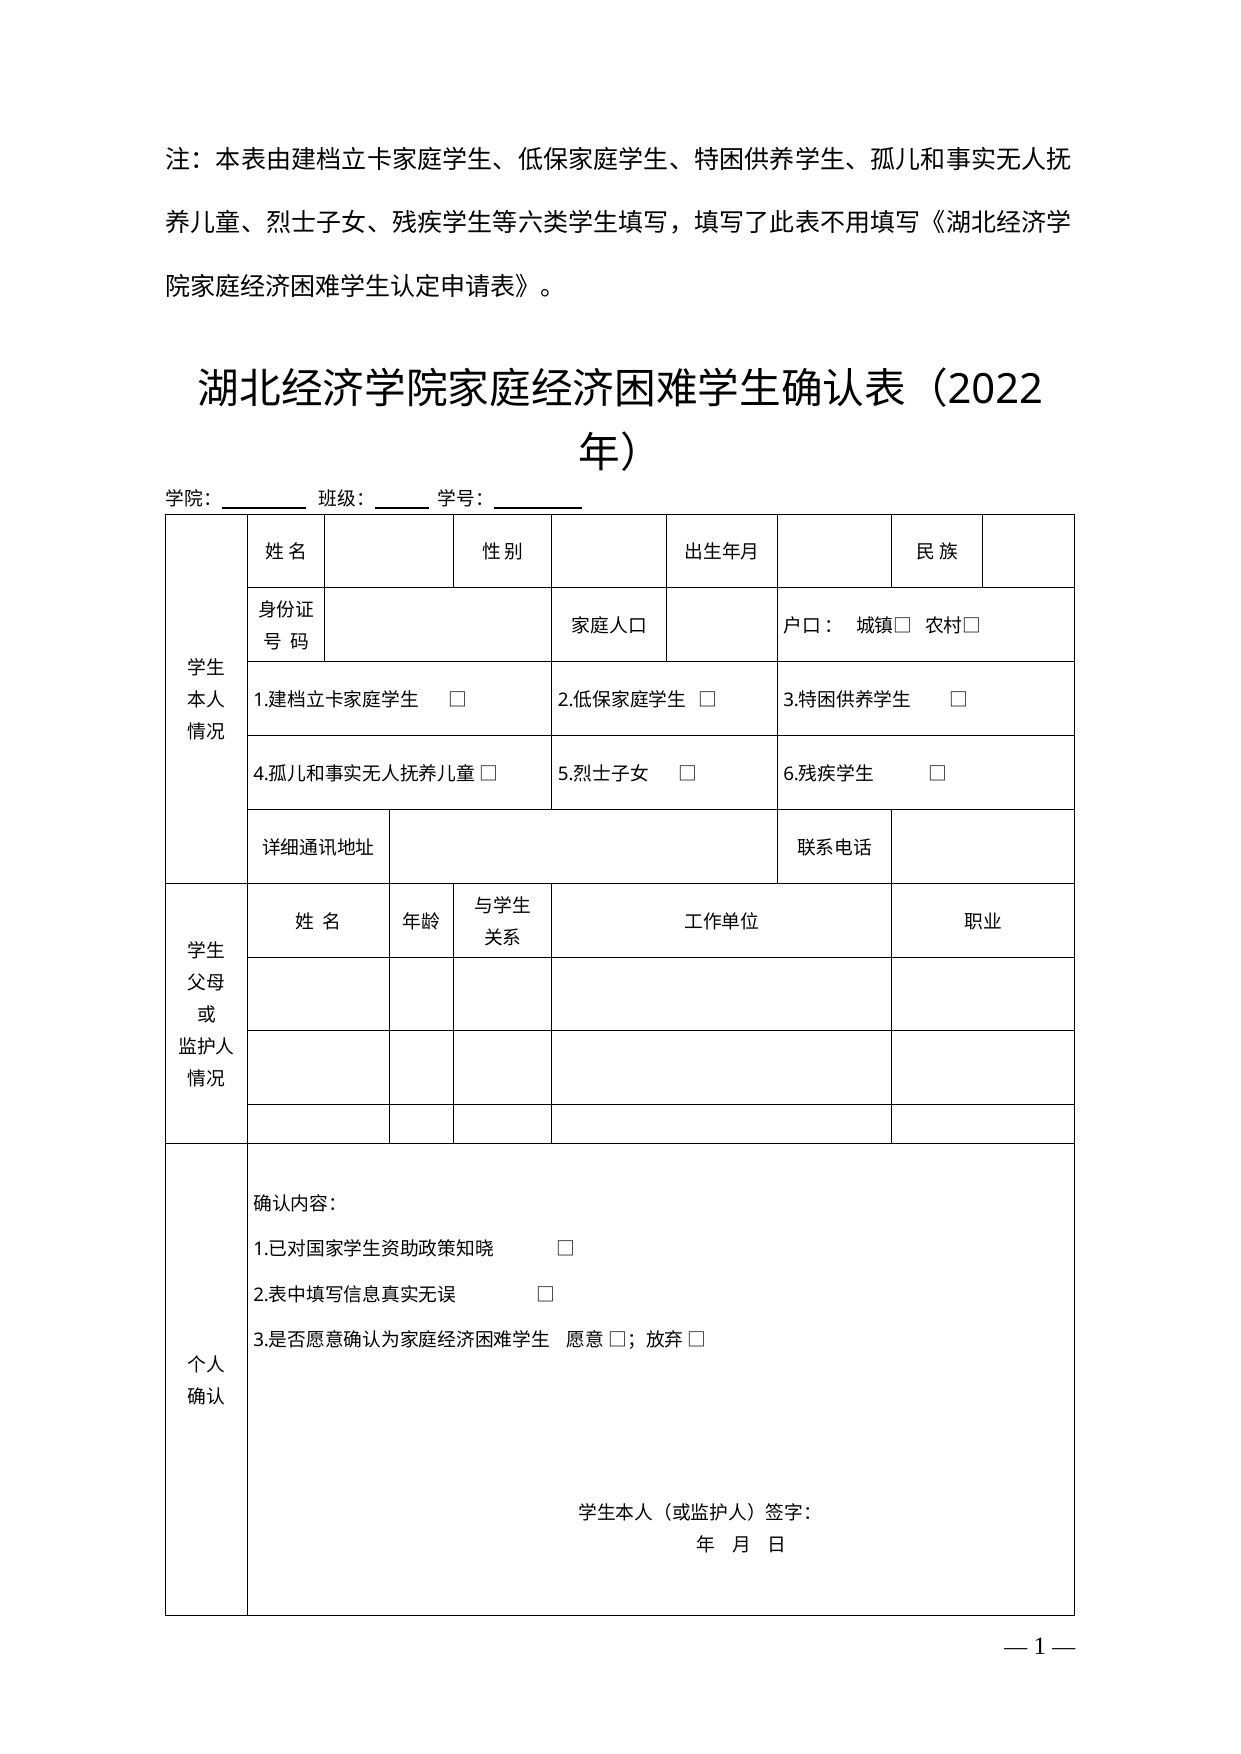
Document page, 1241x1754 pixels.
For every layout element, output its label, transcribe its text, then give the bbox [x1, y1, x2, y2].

table_cell [390, 810, 777, 883]
table_cell 学生 父母 或 监护人情况 [166, 884, 247, 1142]
table_cell 年龄 [390, 884, 453, 957]
table_cell [454, 958, 551, 1030]
table_cell 个人 确认 [166, 1144, 247, 1615]
table_cell [454, 1031, 551, 1104]
table_cell [248, 1031, 389, 1104]
text 湖北经济学院家庭经济困难学生确认表（2022年） [165, 354, 1075, 482]
table_header [983, 515, 1074, 587]
table_cell [248, 1105, 389, 1142]
table_cell [454, 1105, 551, 1142]
table_cell 3.特困供养学生 □ [778, 662, 1074, 735]
table_cell [248, 958, 389, 1030]
table_cell 2.低保家庭学生 □ [552, 662, 777, 735]
table_header 学生 本人 情况 [166, 515, 247, 883]
table_cell [892, 958, 1074, 1030]
table_cell 工作单位 [552, 884, 891, 957]
table_cell 6.残疾学生 □ [778, 736, 1074, 809]
table_cell [325, 588, 551, 661]
table_cell 职业 [892, 884, 1074, 957]
table_cell 4.孤儿和事实无人抚养儿童 □ [248, 736, 551, 809]
table_header 姓 名 [248, 515, 324, 587]
table_cell 5.烈士子女 □ [552, 736, 777, 809]
table_cell 1.建档立卡家庭学生 □ [248, 662, 551, 735]
table_cell [390, 1105, 453, 1142]
text 学院： 班级： 学号： [165, 482, 1075, 513]
table_cell 户口 ： 城镇□ 农村□ [778, 588, 1074, 661]
table_cell [552, 1105, 891, 1142]
table_cell 身份证号 码 [248, 588, 324, 661]
table_cell 家庭人口 [552, 588, 666, 661]
table_header 民 族 [892, 515, 982, 587]
table_cell [552, 958, 891, 1030]
table_cell 详细通讯地址 [248, 810, 389, 883]
table_cell [892, 810, 1074, 883]
table_header 出生年月 [667, 515, 777, 587]
table_cell [390, 958, 453, 1030]
table_cell [892, 1105, 1074, 1142]
table_header [325, 515, 453, 587]
text 注：本表由建档立卡家庭学生、低保家庭学生、特困供养学生、孤儿和事实无人抚养儿童、烈士子女、残疾学生等六类学生填写，填写了此表不用填写《湖北经济学院家庭经济困难学生认定申请表》。 [165, 125, 1075, 317]
table_cell 与学生 关系 [454, 884, 551, 957]
table_cell [390, 1031, 453, 1104]
table_header [778, 515, 891, 587]
table_cell [552, 1031, 891, 1104]
table_cell 确认内容： 1.已对国家学生资助政策知晓 □ 2.表中填写信息真实无误 □ 3.是否愿意确认为家庭经济困难学生 愿意 □；放弃 □ 学生本人（或监护人）签字： 年 月 日 [248, 1144, 1074, 1615]
table_cell [892, 1031, 1074, 1104]
table_cell 联系电话 [778, 810, 891, 883]
table_cell [667, 588, 777, 661]
table_header [552, 515, 666, 587]
table_cell 姓 名 [248, 884, 389, 957]
table_header 性 别 [454, 515, 551, 587]
